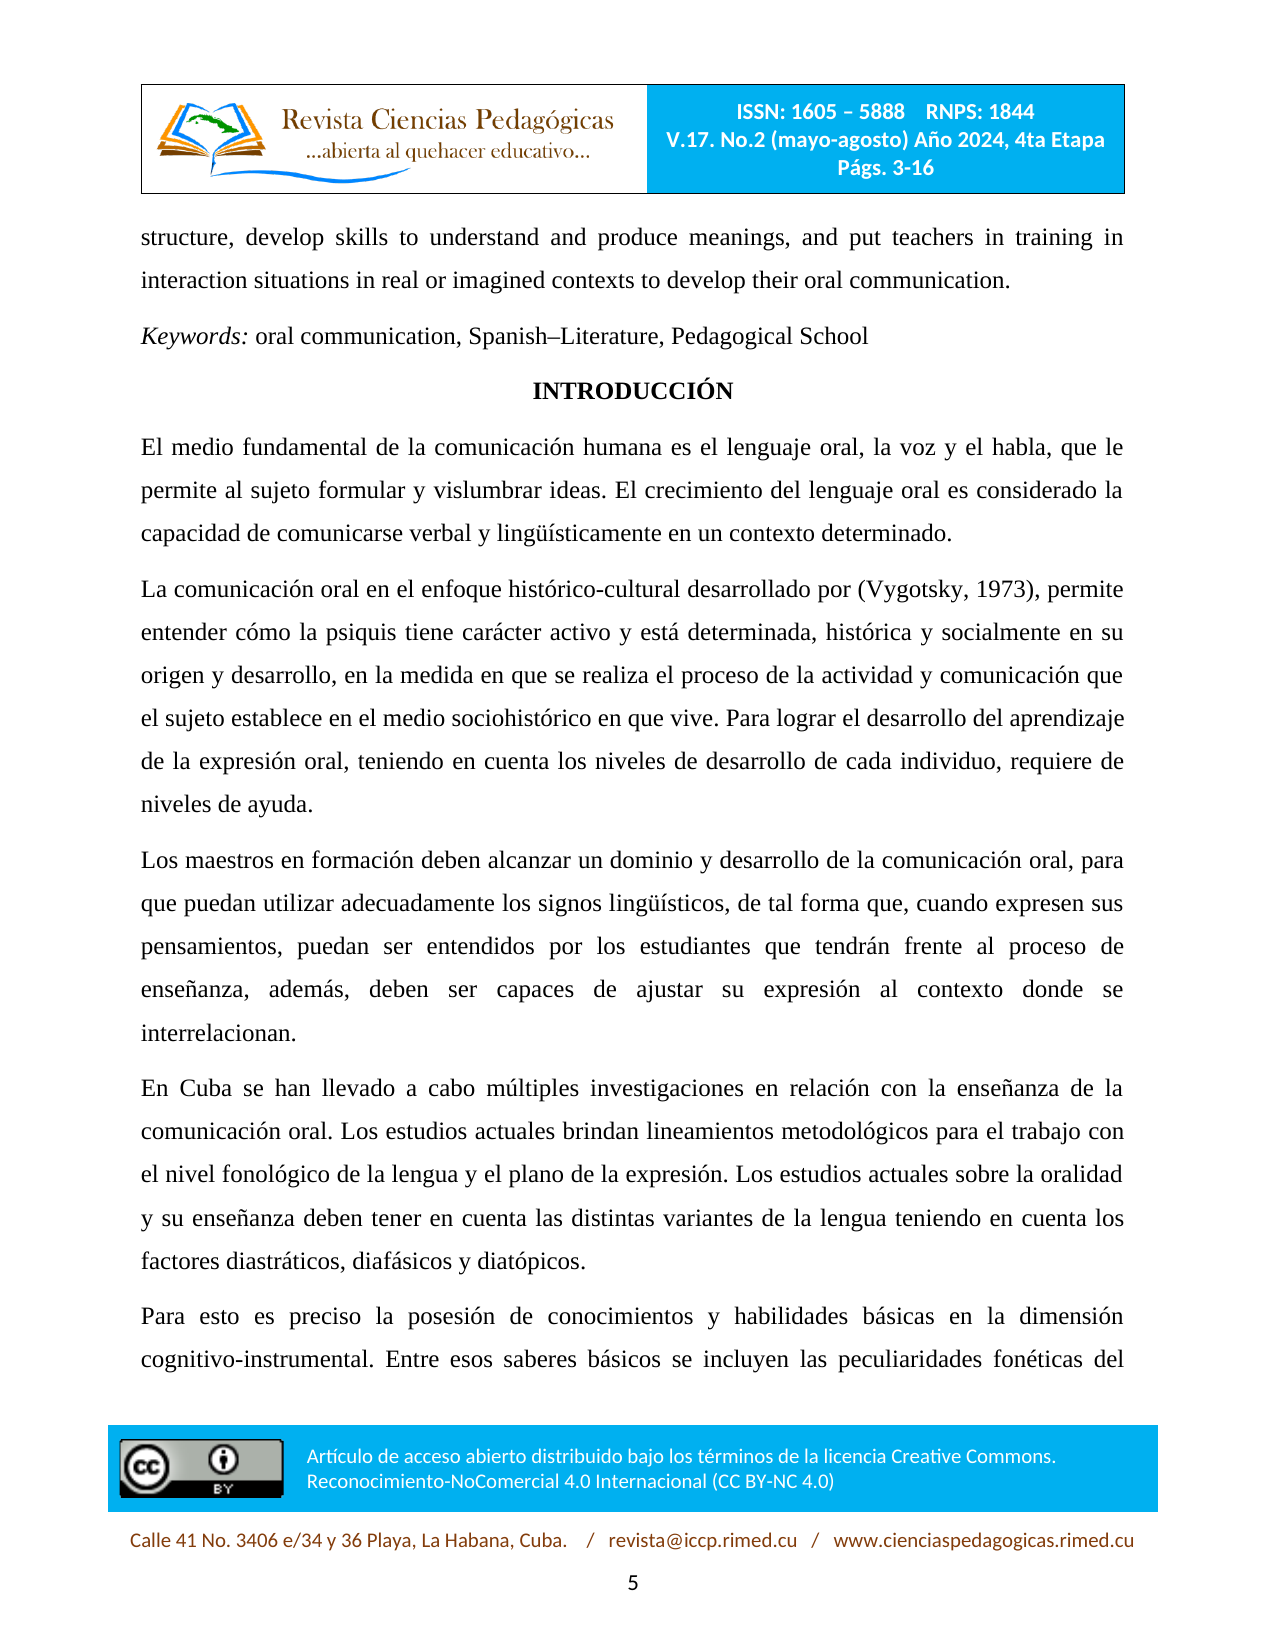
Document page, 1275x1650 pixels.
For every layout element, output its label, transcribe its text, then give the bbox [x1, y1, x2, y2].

picture [121, 1440, 282, 1497]
text El medio fundamental de la comunicación humana es el lenguaje oral, la voz y el habla, que le permite al sujeto formular y vislumbrar ideas. El crecimiento del lenguaje oral es considerado la capacidad de comunicarse verbal y lingüísticamente en un contexto determinado. [141, 432, 1125, 547]
text INTRODUCCIÓN [141, 376, 1125, 405]
text La comunicación oral en el enfoque histórico-cultural desarrollado por (Vygotsky, 1973), permite entender cómo la psiquis tiene carácter activo y está determinada, histórica y socialmente en su origen y desarrollo, en la medida en que se realiza el proceso de la actividad y comunicación que el sujeto establece en el medio sociohistórico en que vive. Para lograr el desarrollo del aprendizaje de la expresión oral, teniendo en cuenta los niveles de desarrollo de cada individuo, requiere de niveles de ayuda. [141, 574, 1125, 818]
text En Cuba se han llevado a cabo múltiples investigaciones en relación con la enseñanza de la comunicación oral. Los estudios actuales brindan lineamientos metodológicos para el trabajo con el nivel fonológico de la lengua y el plano de la expresión. Los estudios actuales sobre la oralidad y su enseñanza deben tener en cuenta las distintas variantes de la lengua teniendo en cuenta los factores diastráticos, diafásicos y diatópicos. [141, 1073, 1125, 1274]
picture [156, 92, 632, 186]
text Los maestros en formación deben alcanzar un dominio y desarrollo de la comunicación oral, para que puedan utilizar adecuadamente los signos lingüísticos, de tal forma que, cuando expresen sus pensamientos, puedan ser entendidos por los estudiantes que tendrán frente al proceso de enseñanza, además, deben ser capaces de ajustar su expresión al contexto donde se interrelacionan. [141, 845, 1125, 1046]
text Keywords: oral communication, Spanish–Literature, Pedagogical School [141, 321, 1125, 349]
